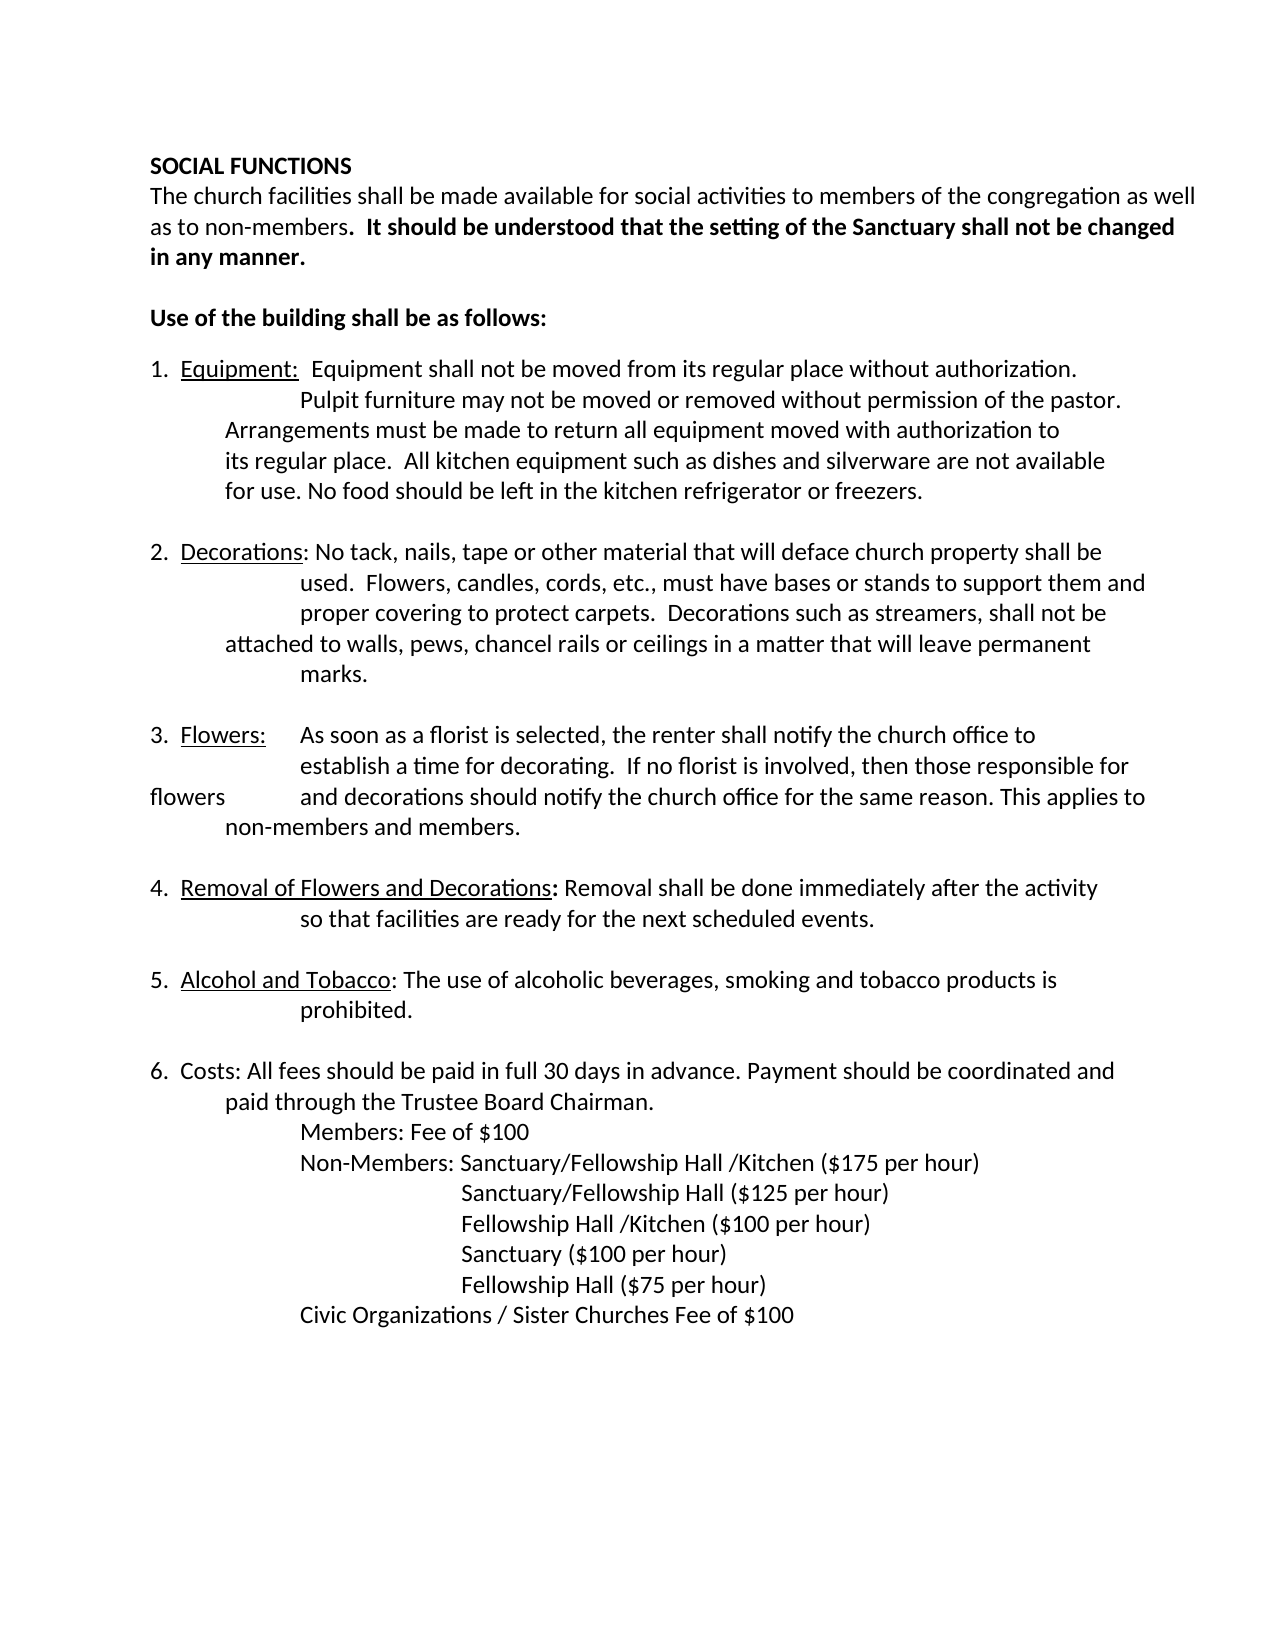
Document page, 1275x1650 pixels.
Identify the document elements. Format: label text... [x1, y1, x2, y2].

text Sanctuary ($100 per hour) [150, 1238, 1200, 1269]
text for use. No food should be left in the kitchen refrigerator or freezers. [150, 476, 1200, 506]
text 5. Alcohol and Tobacco: The use of alcoholic beverages, smoking and tobacco products is prohibited. [150, 964, 1200, 1025]
text Sanctuary/Fellowship Hall ($125 per hour) [150, 1177, 1200, 1208]
text 6. Costs: All fees should be paid in full 30 days in advance. Payment should be coordinated and paid through the Trustee Board Chairman. [150, 1055, 1200, 1116]
text Use of the building shall be as follows: [150, 303, 1200, 333]
text Civic Organizations / Sister Churches Fee of $100 [150, 1299, 1200, 1330]
text Fellowship Hall /Kitchen ($100 per hour) [150, 1208, 1200, 1238]
text 3. Flowers: As soon as a florist is selected, the renter shall notify the church office to establish a time for decorating. If no florist is involved, then those responsible for flowers and decorations should notify the church office for the same reason. This applies to non-members and members. [150, 720, 1200, 842]
text 2. Decorations: No tack, nails, tape or other material that will deface church property shall be used. Flowers, candles, cords, etc., must have bases or stands to support them and proper covering to protect carpets. Decorations such as streamers, shall not be attached to walls, pews, chancel rails or ceilings in a matter that will leave permanent marks. [150, 537, 1200, 689]
text Members: Fee of $100 [150, 1116, 1200, 1147]
text The church facilities shall be made available for social activities to members of the congregation as well as to non-members. It should be understood that the setting of the Sanctuary shall not be changed in any manner. [150, 181, 1200, 272]
text 1. Equipment: Equipment shall not be moved from its regular place without authorization. Pulpit furniture may not be moved or removed without permission of the pastor. Arrangements must be made to return all equipment moved with authorization to its regular place. All kitchen equipment such as dishes and silverware are not available [150, 353, 1200, 476]
text SOCIAL FUNCTIONS [150, 150, 1200, 181]
text 4. Removal of Flowers and Decorations: Removal shall be done immediately after the activity so that facilities are ready for the next scheduled events. [150, 872, 1200, 933]
text Fellowship Hall ($75 per hour) [150, 1269, 1200, 1299]
text Non-Members: Sanctuary/Fellowship Hall /Kitchen ($175 per hour) [150, 1147, 1200, 1177]
